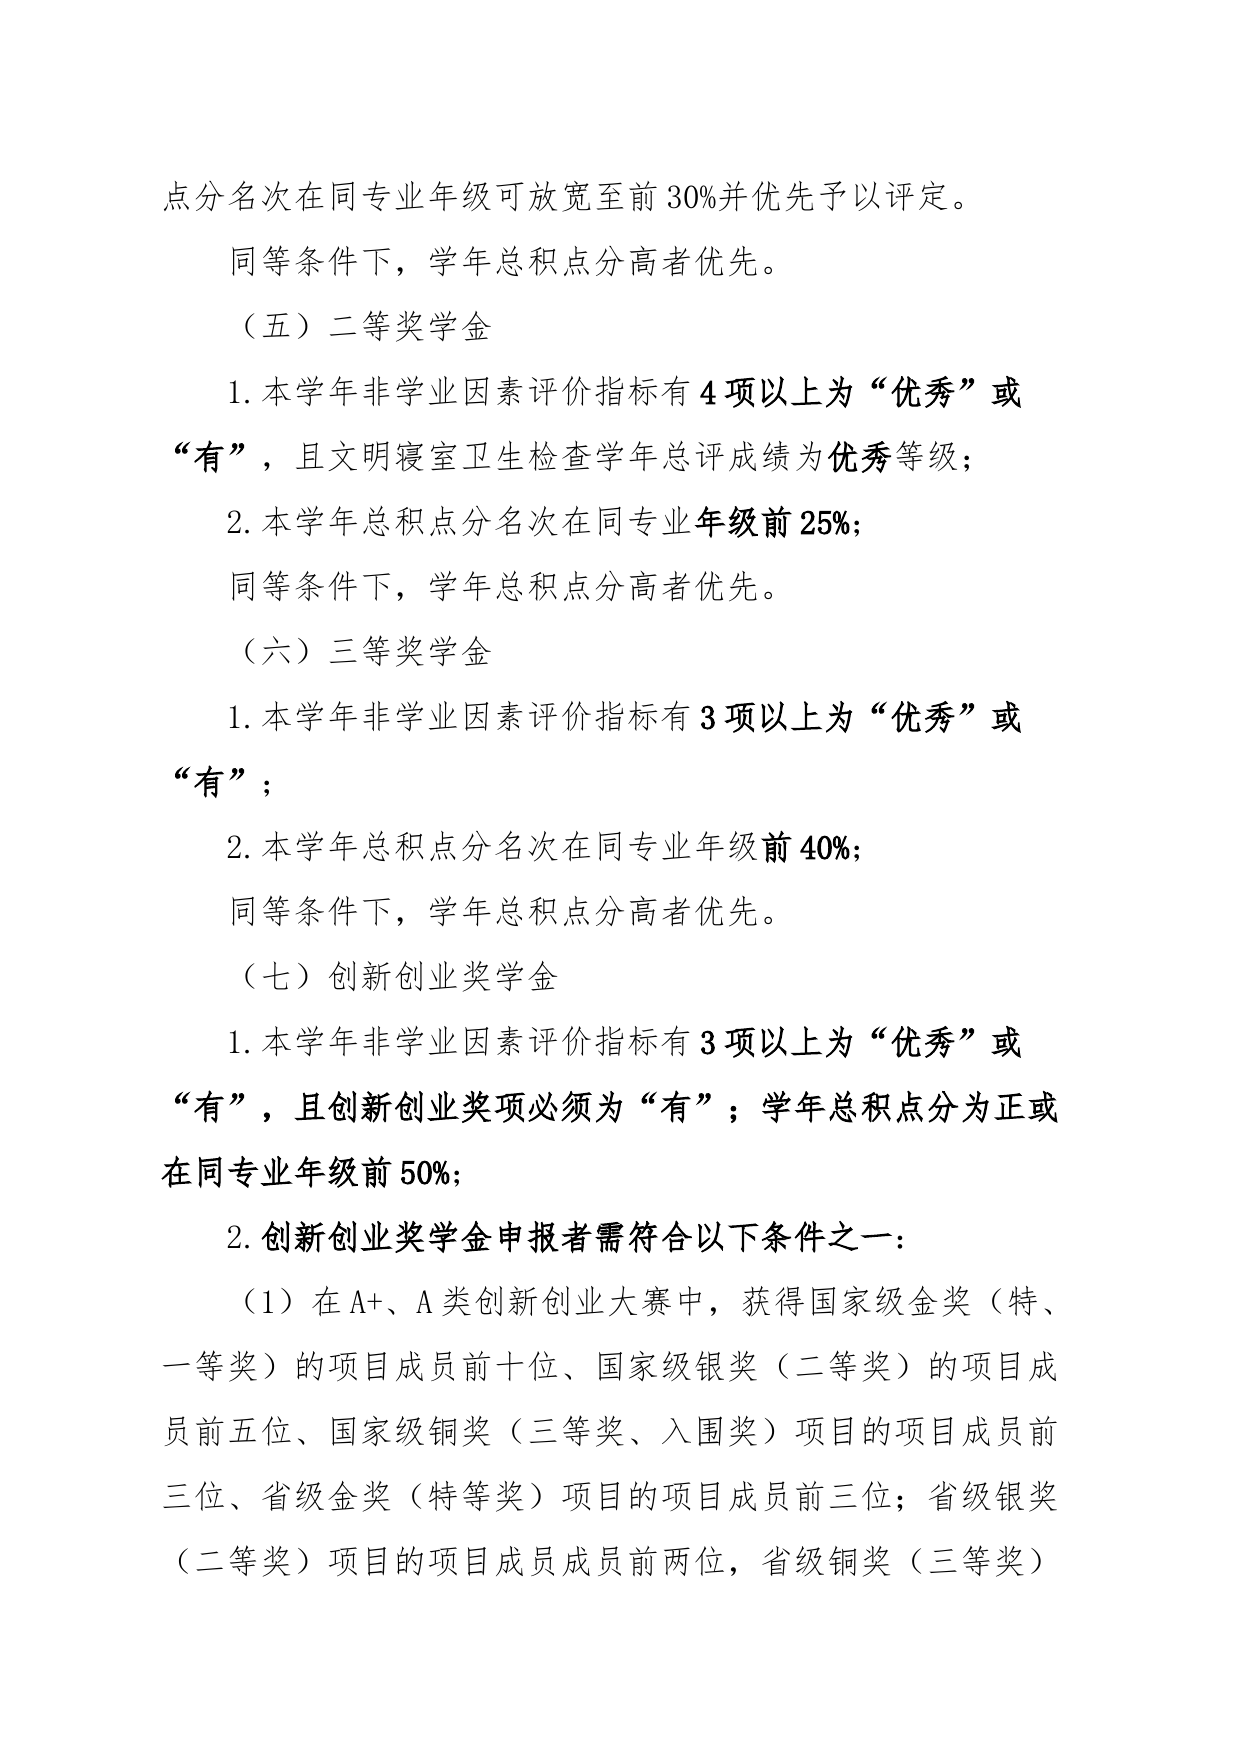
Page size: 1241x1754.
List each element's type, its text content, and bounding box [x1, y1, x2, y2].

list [159, 1267, 1081, 1592]
list 2.创新创业奖学金申报者需符合以下条件之一： [159, 1202, 1081, 1267]
list （六）三等奖学金 [159, 617, 1081, 682]
list 1.本学年非学业因素评价指标有4项以上为“优秀”或“有”，且文明寝室卫生检查学年总评成绩为优秀等级； [159, 357, 1081, 487]
list 1.本学年非学业因素评价指标有3项以上为“优秀”或“有”，且创新创业奖项必须为“有”；学年总积点分为正或在同专业年级前50%； [159, 1007, 1081, 1202]
list 同等条件下，学年总积点分高者优先。 [159, 552, 1081, 617]
list 2.本学年总积点分名次在同专业年级前40%； [159, 812, 1081, 877]
list 1.本学年非学业因素评价指标有3项以上为“优秀”或“有”； [159, 682, 1081, 812]
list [159, 162, 1081, 227]
list 同等条件下，学年总积点分高者优先。 [159, 227, 1081, 292]
list （七）创新创业奖学金 [159, 942, 1081, 1007]
list 2.本学年总积点分名次在同专业年级前25%； [159, 487, 1081, 552]
list 同等条件下，学年总积点分高者优先。 [159, 877, 1081, 942]
list （五）二等奖学金 [159, 292, 1081, 357]
